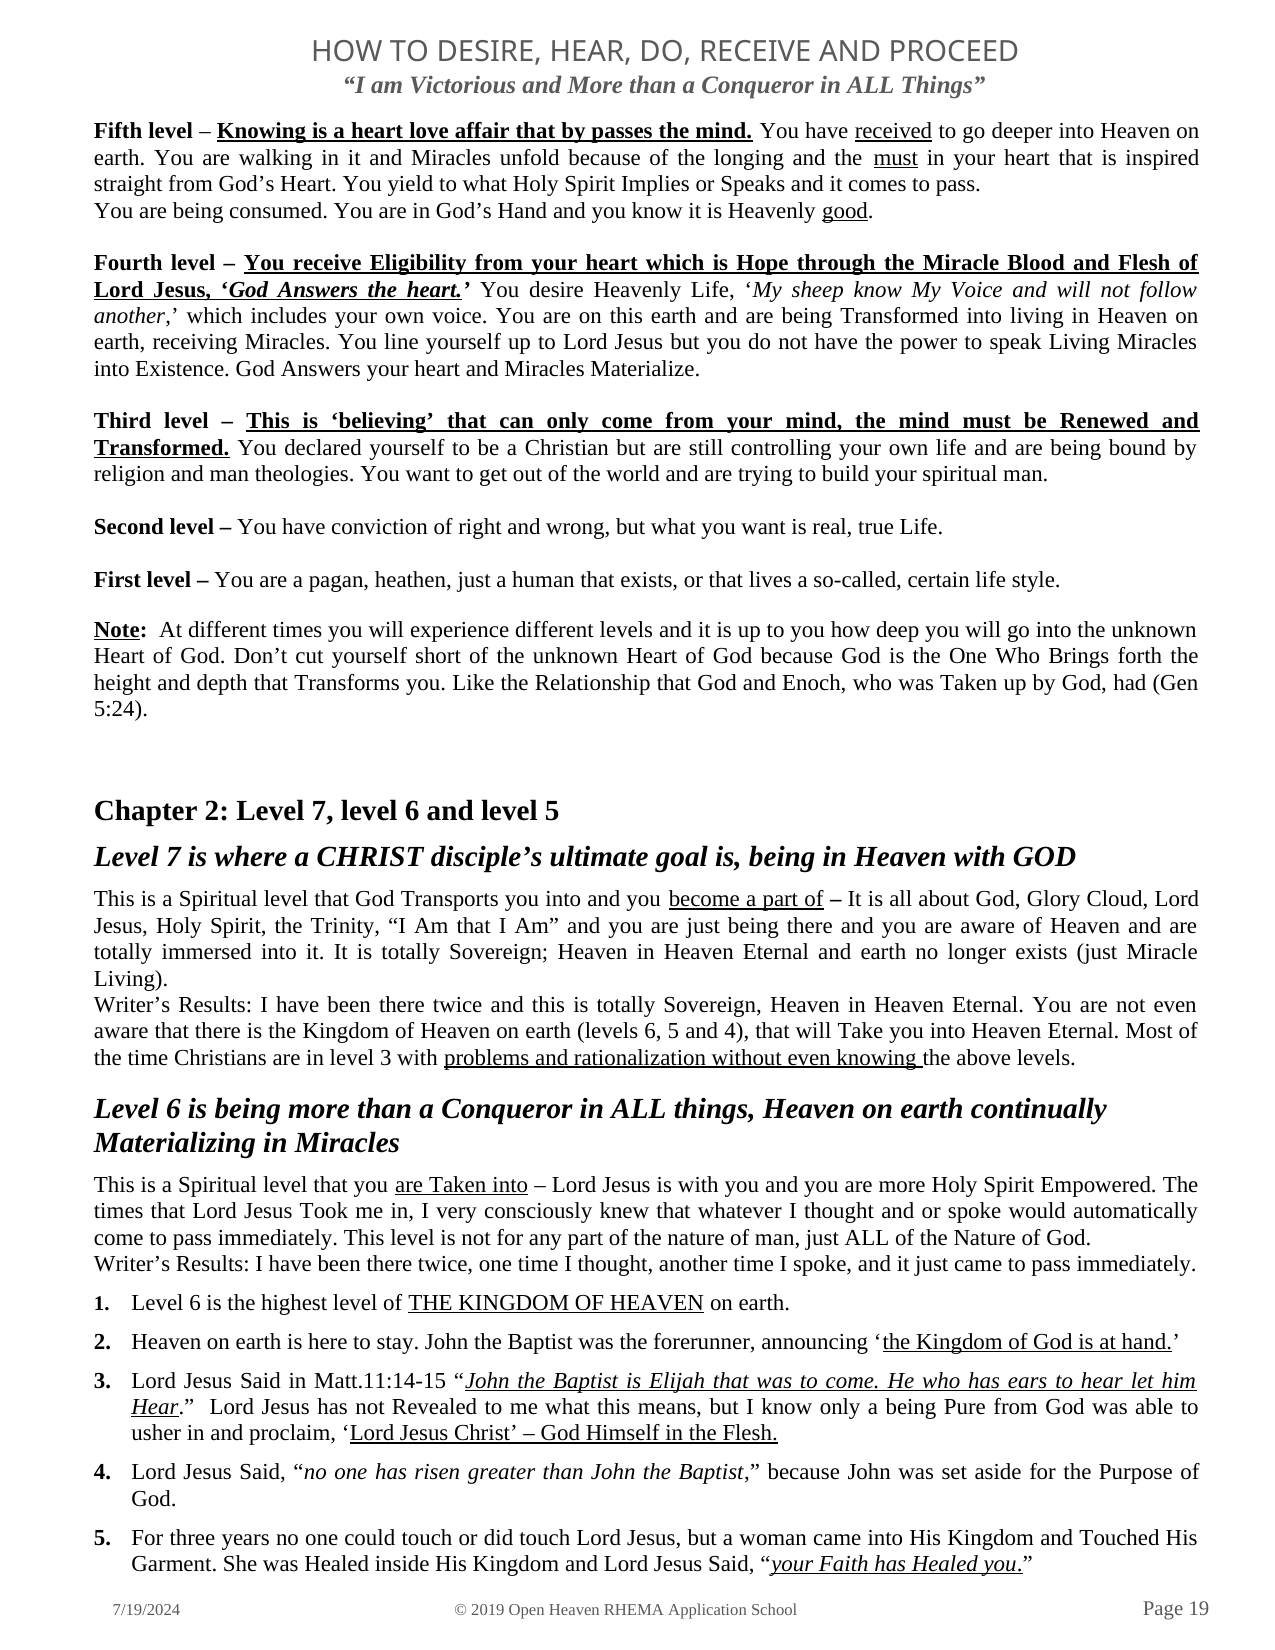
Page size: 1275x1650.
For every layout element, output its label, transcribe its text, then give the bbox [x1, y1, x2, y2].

text 5. For three years no one could touch or did touch Lord Jesus, but a woman came into His Kingdom and Touched His Garment. She was Healed inside His Kingdom and Lord Jesus Said, “your Faith has Healed you.” [94, 1523, 1200, 1576]
text Level 6 is being more than a Conqueror in ALL things, Heaven on earth continually Materializing in Miracles [94, 1092, 1200, 1159]
text Second level – You have conviction of right and wrong, but what you want is real, true Life. [94, 513, 1200, 539]
text Writer’s Results: I have been there twice, one time I thought, another time I spoke, and it just came to pass immediately. [94, 1250, 1200, 1277]
text 2. Heaven on earth is here to stay. John the Baptist was the forerunner, announcing ‘the Kingdom of God is at hand.’ [94, 1328, 1200, 1354]
text This is a Spiritual level that you are Taken into – Lord Jesus is with you and you are more Holy Spirit Empowered. The times that Lord Jesus Took me in, I very consciously knew that whatever I thought and or spoke would automatically come to pass immediately. This level is not for any part of the nature of man, just ALL of the Nature of God. [94, 1171, 1200, 1250]
text Fourth level – You receive Eligibility from your heart which is Hope through the Miracle Blood and Flesh of Lord Jesus, ‘God Answers the heart.’ You desire Heavenly Life, ‘My sheep know My Voice and will not follow another,’ which includes your own voice. You are on this earth and are being Transformed into living in Heaven on earth, receiving Miracles. You line yourself up to Lord Jesus but you do not have the power to speak Living Miracles into Existence. God Answers your heart and Miracles Materialize. [94, 249, 1200, 381]
text Third level – This is ‘believing’ that can only come from your mind, the mind must be Renewed and Transformed. You declared yourself to be a Christian but are still controlling your own life and are being bound by religion and man theologies. You want to get out of the world and are trying to build your spiritual man. [94, 407, 1200, 487]
text 3. Lord Jesus Said in Matt.11:14-15 “John the Baptist is Elijah that was to come. He who has ears to hear let him Hear.” Lord Jesus has not Revealed to me what this means, but I know only a being Pure from God was able to usher in and proclaim, ‘Lord Jesus Christ’ – God Himself in the Flesh. [94, 1367, 1200, 1446]
text Chapter 2: Level 7, level 6 and level 5 [94, 793, 1200, 827]
text You are being consumed. You are in God’s Hand and you know it is Heavenly good. [94, 197, 1200, 223]
text This is a Spiritual level that God Transports you into and you become a part of – It is all about God, Glory Cloud, Lord Jesus, Holy Spirit, the Trinity, “I Am that I Am” and you are just being there and you are aware of Heaven and are totally immersed into it. It is totally Sovereign; Heaven in Heaven Eternal and earth no longer exists (just Miracle Living). [94, 886, 1200, 991]
text 4. Lord Jesus Said, “no one has risen greater than John the Baptist,” because John was set aside for the Purpose of God. [94, 1458, 1200, 1511]
text First level – You are a pagan, heathen, just a human that exists, or that lives a so-called, certain life style. [94, 566, 1200, 592]
text Fifth level – Knowing is a heart love affair that by passes the mind. You have received to go deeper into Heaven on earth. You are walking in it and Miracles unfold because of the longing and the must in your heart that is inspired straight from God’s Heart. You yield to what Holy Spirit Implies or Speaks and it comes to pass. [94, 118, 1200, 197]
text 1. Level 6 is the highest level of THE KINGDOM OF HEAVEN on earth. [94, 1289, 1200, 1315]
text Level 7 is where a CHRIST disciple’s ultimate goal is, being in Heaven with GOD [94, 839, 1200, 873]
text Writer’s Results: I have been there twice and this is totally Sovereign, Heaven in Heaven Eternal. You are not even aware that there is the Kingdom of Heaven on earth (levels 6, 5 and 4), that will Take you into Heaven Eternal. Most of the time Christians are in level 3 with problems and rationalization without even knowing the above levels. [94, 991, 1200, 1070]
text Note: At different times you will experience different levels and it is up to you how deep you will go into the unknown Heart of God. Don’t cut yourself short of the unknown Heart of God because God is the One Who Brings forth the height and depth that Transforms you. Like the Relationship that God and Enoch, who was Taken up by God, had (Gen 5:24). [94, 616, 1200, 721]
